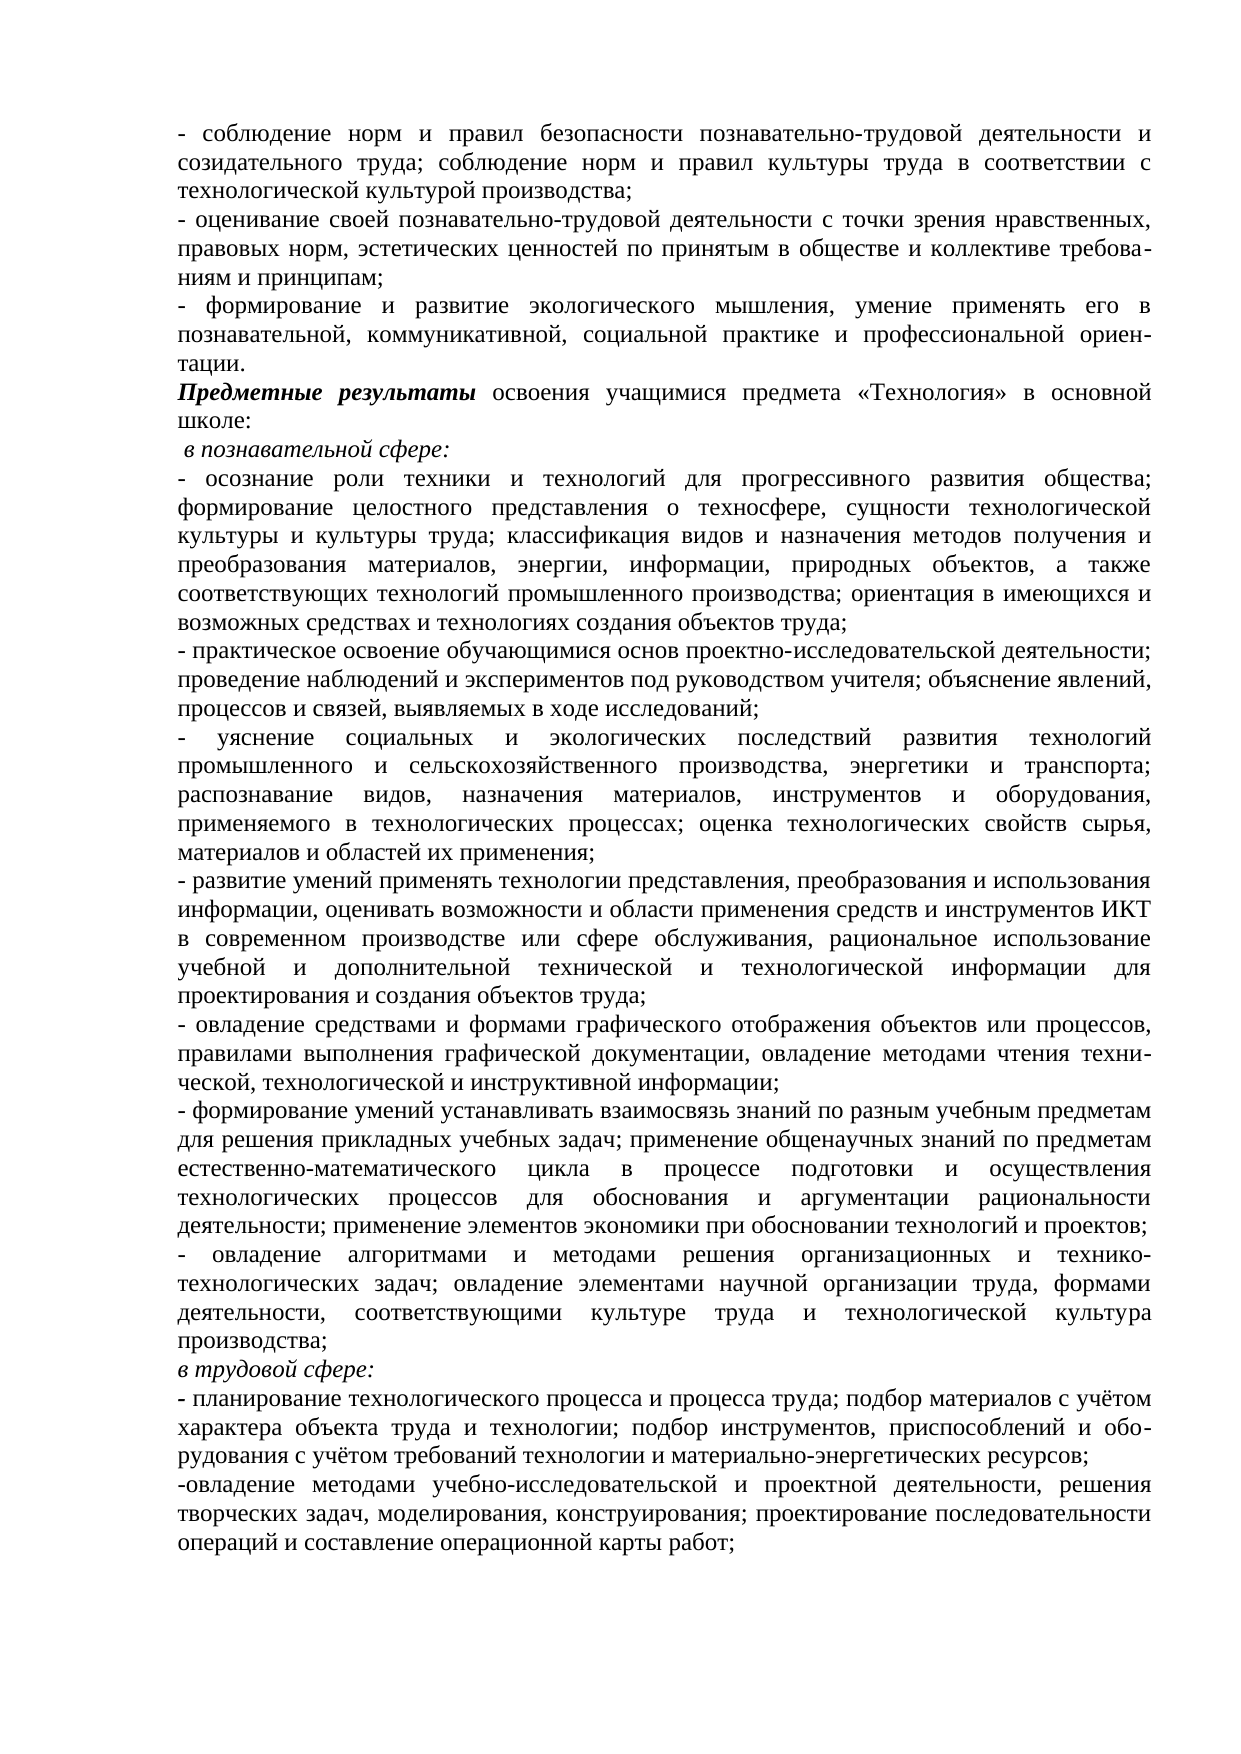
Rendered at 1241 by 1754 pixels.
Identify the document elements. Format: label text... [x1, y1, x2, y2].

text -овладение методами учебно-исследовательской и проектной деятельности, решения творческих задач, моделирования, конструирования; проектирование последовательности операций и составление операционной карты работ; [177, 1469, 1152, 1556]
text - формирование умений устанавливать взаимосвязь знаний по разным учебным предметам для решения прикладных учебных задач; применение общенаучных знаний по предметам естественно-математического цикла в процессе подготовки и осуществления технологических процессов для обоснования и аргументации рациональности деятельности; применение элементов экономики при обосновании технологий и проектов; [177, 1096, 1152, 1239]
text - формирование и развитие экологического мышления, умение применять его в познавательной, коммуникативной, социальной практике и профессиональной ориентации. [177, 291, 1152, 377]
text - оценивание своей познавательно-трудовой деятельности с точки зрения нравственных, правовых норм, эстетических ценностей по принятым в обществе и коллективе требованиям и принципам; [177, 204, 1152, 291]
text - овладение алгоритмами и методами решения организационных и технико-технологических задач; овладение элементами научной организации труда, формами деятельности, соответствующими культуре труда и технологической культура производства; [177, 1239, 1152, 1354]
text - осознание роли техники и технологий для прогрессивного развития общества; формирование целостного представления о техносфере, сущности технологической культуры и культуры труда; классификация видов и назначения методов получения и преобразования материалов, энергии, информации, природных объектов, а также соответствующих технологий промышленного производства; ориентация в имеющихся и возможных средствах и технологиях создания объектов труда; [177, 463, 1152, 636]
text - овладение средствами и формами графического отображения объектов или процессов, правилами выполнения графической документации, овладение методами чтения технической, технологической и инструктивной информации; [177, 1009, 1152, 1096]
text - практическое освоение обучающимися основ проектно-исследовательской деятельности; проведение наблюдений и экспериментов под руководством учителя; объяснение явлений, процессов и связей, выявляемых в ходе исследований; [177, 636, 1152, 722]
text - уяснение социальных и экологических последствий развития технологий промышленного и сельскохозяйственного производства, энергетики и транспорта; распознавание видов, назначения материалов, инструментов и оборудования, применяемого в технологических процессах; оценка технологических свойств сырья, материалов и областей их применения; [177, 722, 1152, 866]
text в познавательной сфере: [177, 434, 1152, 463]
text - соблюдение норм и правил безопасности познавательно-трудовой деятельности и созидательного труда; соблюдение норм и правил культуры труда в соответствии с технологической культурой производства; [177, 118, 1152, 204]
text - планирование технологического процесса и процесса труда; подбор материалов с учётом характера объекта труда и технологии; подбор инструментов, приспособлений и оборудования с учётом требований технологии и материально-энергетических ресурсов; [177, 1383, 1152, 1469]
text Предметные результаты освоения учащимися предмета «Технология» в основной школе: [177, 377, 1152, 434]
text - развитие умений применять технологии представления, преобразования и использования информации, оценивать возможности и области применения средств и инструментов ИКТ в современном производстве или сфере обслуживания, рациональное использование учебной и дополнительной технической и технологической информации для проектирования и создания объектов труда; [177, 866, 1152, 1009]
text в трудовой сфере: [177, 1354, 1152, 1383]
